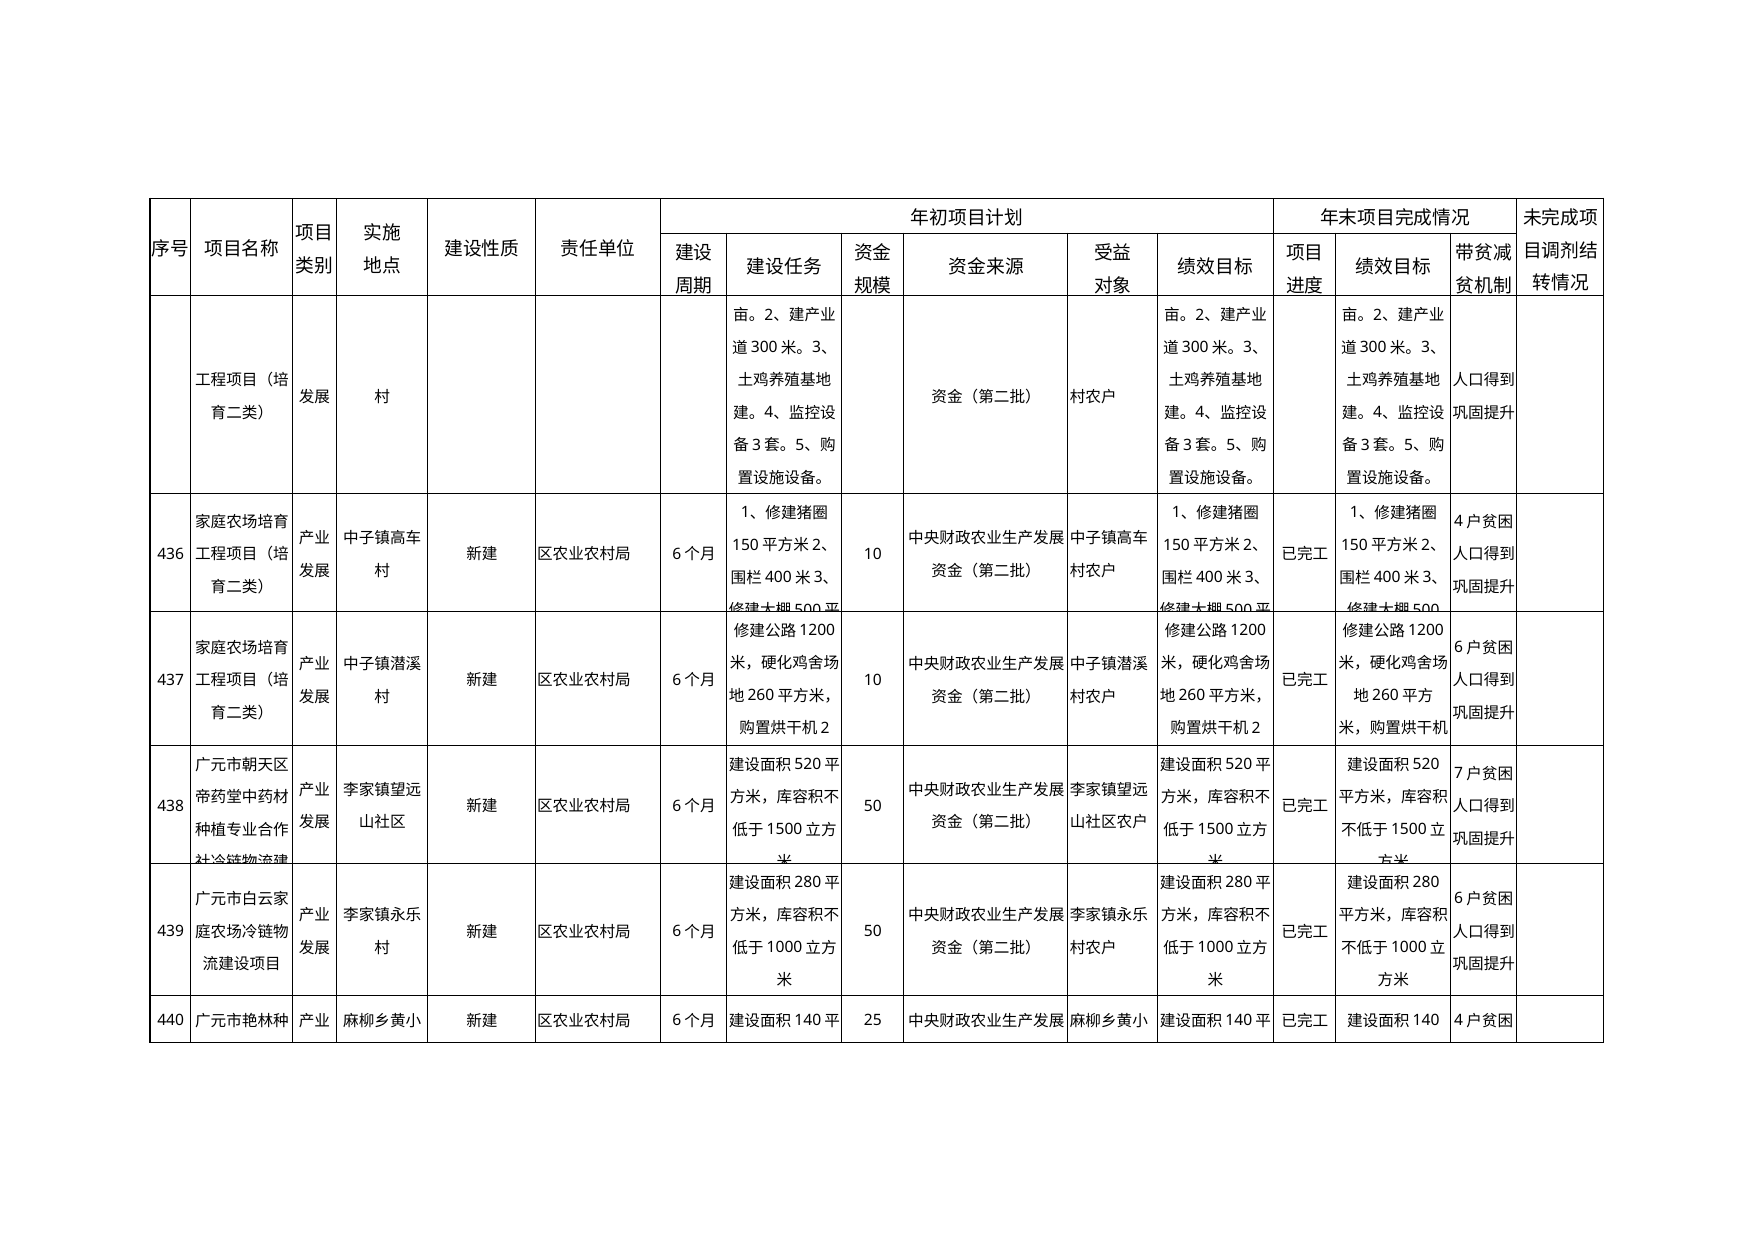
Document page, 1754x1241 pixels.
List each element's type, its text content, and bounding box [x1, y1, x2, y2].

table_cell 建设任务 [727, 234, 841, 295]
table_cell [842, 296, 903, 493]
table_header 年初项目计划 [661, 199, 1273, 233]
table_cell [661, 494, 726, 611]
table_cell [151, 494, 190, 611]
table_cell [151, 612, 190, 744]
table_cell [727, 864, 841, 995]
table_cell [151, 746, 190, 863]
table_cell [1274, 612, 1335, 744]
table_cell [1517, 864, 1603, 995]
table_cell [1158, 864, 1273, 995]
table_cell 资金 规模 [842, 234, 903, 295]
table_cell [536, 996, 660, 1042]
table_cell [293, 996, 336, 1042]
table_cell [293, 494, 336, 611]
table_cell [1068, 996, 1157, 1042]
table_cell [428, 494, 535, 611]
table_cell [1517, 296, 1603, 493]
table_header 实施 地点 [337, 199, 427, 295]
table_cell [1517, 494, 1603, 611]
table_cell 受益 对象 [1068, 234, 1157, 295]
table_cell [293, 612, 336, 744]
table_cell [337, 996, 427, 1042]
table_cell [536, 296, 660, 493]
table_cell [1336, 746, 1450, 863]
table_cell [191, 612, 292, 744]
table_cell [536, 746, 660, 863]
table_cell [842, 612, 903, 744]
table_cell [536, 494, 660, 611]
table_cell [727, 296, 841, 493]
table_header 项目类别 [293, 199, 336, 295]
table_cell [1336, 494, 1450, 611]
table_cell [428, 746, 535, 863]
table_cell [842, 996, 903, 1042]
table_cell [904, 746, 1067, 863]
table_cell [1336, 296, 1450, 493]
table_header 未完成项目调剂结转情况 [1517, 199, 1603, 295]
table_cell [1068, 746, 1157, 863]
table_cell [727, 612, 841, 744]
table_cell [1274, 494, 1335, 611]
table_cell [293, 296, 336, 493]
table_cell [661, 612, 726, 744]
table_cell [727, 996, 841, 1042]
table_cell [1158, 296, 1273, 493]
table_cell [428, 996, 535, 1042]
table_header 责任单位 [536, 199, 660, 295]
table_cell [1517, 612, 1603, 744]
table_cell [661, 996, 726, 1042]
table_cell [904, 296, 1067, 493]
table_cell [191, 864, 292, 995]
table_cell 建设 周期 [661, 234, 726, 295]
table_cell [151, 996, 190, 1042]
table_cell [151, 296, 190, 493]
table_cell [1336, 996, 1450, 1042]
table_header 项目名称 [191, 199, 292, 295]
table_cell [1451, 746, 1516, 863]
table_cell 绩效目标 [1336, 234, 1450, 295]
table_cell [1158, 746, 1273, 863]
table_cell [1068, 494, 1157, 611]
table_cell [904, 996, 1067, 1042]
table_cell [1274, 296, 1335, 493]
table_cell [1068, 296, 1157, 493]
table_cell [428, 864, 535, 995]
table_cell 绩效目标 [1158, 234, 1273, 295]
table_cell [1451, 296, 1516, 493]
table_cell 项目 进度 [1274, 234, 1335, 295]
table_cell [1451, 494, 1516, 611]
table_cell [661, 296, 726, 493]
table_header 建设性质 [428, 199, 535, 295]
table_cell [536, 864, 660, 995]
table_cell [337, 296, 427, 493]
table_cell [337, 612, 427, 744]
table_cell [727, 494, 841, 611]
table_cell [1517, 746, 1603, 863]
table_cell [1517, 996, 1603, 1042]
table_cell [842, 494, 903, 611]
table_cell 带贫减贫机制 [1451, 234, 1516, 295]
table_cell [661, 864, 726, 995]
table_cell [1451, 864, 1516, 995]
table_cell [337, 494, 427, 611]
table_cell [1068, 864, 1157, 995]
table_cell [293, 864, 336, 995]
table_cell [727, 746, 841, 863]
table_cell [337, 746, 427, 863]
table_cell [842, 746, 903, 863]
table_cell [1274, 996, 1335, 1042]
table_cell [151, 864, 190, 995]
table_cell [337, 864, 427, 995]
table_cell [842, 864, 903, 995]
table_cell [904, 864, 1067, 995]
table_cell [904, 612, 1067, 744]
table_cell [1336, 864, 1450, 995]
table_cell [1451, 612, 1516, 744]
table_header 序号 [151, 199, 190, 295]
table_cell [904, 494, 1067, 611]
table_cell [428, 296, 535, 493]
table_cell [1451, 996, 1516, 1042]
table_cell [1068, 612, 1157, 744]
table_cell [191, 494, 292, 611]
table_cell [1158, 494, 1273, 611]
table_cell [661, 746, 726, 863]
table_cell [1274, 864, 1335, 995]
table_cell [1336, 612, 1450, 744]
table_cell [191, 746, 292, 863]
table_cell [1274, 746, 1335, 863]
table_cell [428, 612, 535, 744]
table_header 年末项目完成情况 [1274, 199, 1516, 233]
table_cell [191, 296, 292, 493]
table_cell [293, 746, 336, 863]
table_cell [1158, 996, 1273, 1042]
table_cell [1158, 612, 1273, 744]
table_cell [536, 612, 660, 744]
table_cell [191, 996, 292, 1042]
table_cell 资金来源 [904, 234, 1067, 295]
